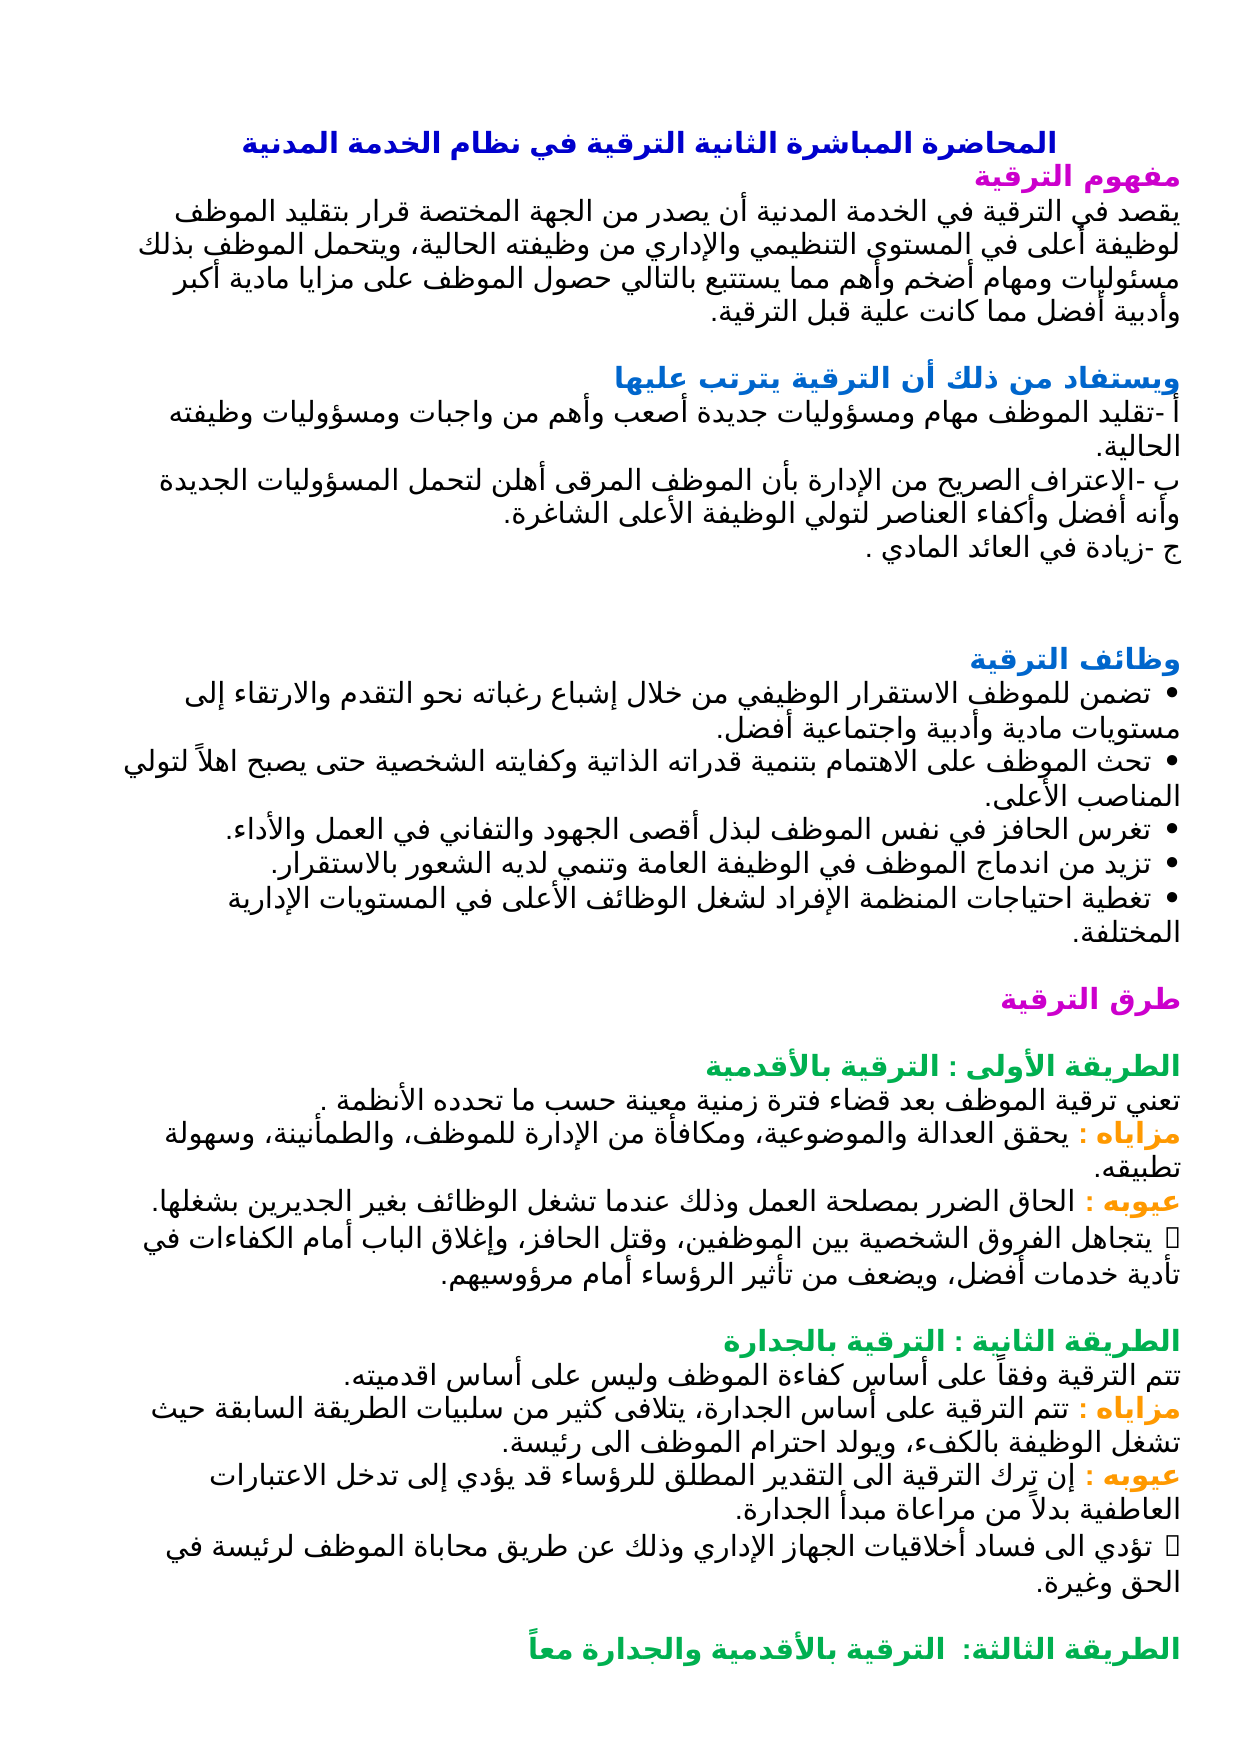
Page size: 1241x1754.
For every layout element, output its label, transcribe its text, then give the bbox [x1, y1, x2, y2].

text عيوبه : الحاق الضرر بمصلحة العمل وذلك عندما تشغل الوظائف بغير الجديرين بشغلها. [118, 1184, 1181, 1217]
text مزاياه : يحقق العدالة والموضوعية، ومكافأة من الإدارة للموظف، والطمأنينة، وسهولة تطبيقه. [118, 1117, 1181, 1184]
text المحاضرة المباشرة الثانية الترقية في نظام الخدمة المدنية [118, 126, 1181, 160]
text وظائف الترقية [118, 642, 1181, 676]
text • تزيد من اندماج الموظف في الوظيفة العامة وتنمي لديه الشعور بالاستقرار. [118, 846, 1181, 881]
text مزاياه : تتم الترقية على أساس الجدارة، يتلافى كثير من سلبيات الطريقة السابقة حيث تشغل الوظيفة بالكفء، ويولد احترام الموظف الى رئيسة. [118, 1391, 1181, 1458]
text  يتجاهل الفروق الشخصية بين الموظفين، وقتل الحافز، وإغلاق الباب أمام الكفاءات في تأدية خدمات أفضل، ويضعف من تأثير الرؤساء أمام مرؤوسيهم. [118, 1217, 1181, 1290]
text • تغطية احتياجات المنظمة الإفراد لشغل الوظائف الأعلى في المستويات الإدارية المختلفة. [118, 881, 1181, 948]
text الطريقة الثالثة: الترقية بالأقدمية والجدارة معاً [118, 1632, 1181, 1666]
text ويستفاد من ذلك أن الترقية يترتب عليها [118, 361, 1181, 395]
text تتم الترقية وفقاً على أساس كفاءة الموظف وليس على أساس اقدميته. [118, 1357, 1181, 1391]
text مفهوم الترقية [118, 160, 1181, 194]
text يقصد في الترقية في الخدمة المدنية أن يصدر من الجهة المختصة قرار بتقليد الموظف لوظيفة أعلى في المستوى التنظيمي والإداري من وظيفته الحالية، ويتحمل الموظف بذلك مسئوليات ومهام أضخم وأهم مما يستتبع بالتالي حصول الموظف على مزايا مادية أكبر وأدبية أفضل مما كانت علية قبل الترقية. [118, 194, 1181, 328]
text • تغرس الحافز في نفس الموظف لبذل أقصى الجهود والتفاني في العمل والأداء. [118, 812, 1181, 846]
text • تضمن للموظف الاستقرار الوظيفي من خلال إشباع رغباته نحو التقدم والارتقاء إلى مستويات مادية وأدبية واجتماعية أفضل. [118, 676, 1181, 744]
text الطريقة الأولى : الترقية بالأقدمية [118, 1049, 1181, 1083]
text أ -تقليد الموظف مهام ومسؤوليات جديدة أصعب وأهم من واجبات ومسؤوليات وظيفته الحالية. [118, 395, 1181, 462]
text الطريقة الثانية : الترقية بالجدارة [118, 1324, 1181, 1357]
text تعني ترقية الموظف بعد قضاء فترة زمنية معينة حسب ما تحدده الأنظمة . [118, 1083, 1181, 1117]
text طرق الترقية [118, 982, 1181, 1016]
text ج -زيادة في العائد المادي . [118, 529, 1181, 563]
text ب -الاعتراف الصريح من الإدارة بأن الموظف المرقى أهلن لتحمل المسؤوليات الجديدة وأنه أفضل وأكفاء العناصر لتولي الوظيفة الأعلى الشاغرة. [118, 462, 1181, 529]
text عيوبه : إن ترك الترقية الى التقدير المطلق للرؤساء قد يؤدي إلى تدخل الاعتبارات العاطفية بدلاً من مراعاة مبدأ الجدارة. [118, 1458, 1181, 1525]
text  تؤدي الى فساد أخلاقيات الجهاز الإداري وذلك عن طريق محاباة الموظف لرئيسة في الحق وغيرة. [118, 1525, 1181, 1598]
text • تحث الموظف على الاهتمام بتنمية قدراته الذاتية وكفايته الشخصية حتى يصبح اهلاً لتولي المناصب الأعلى. [118, 744, 1181, 812]
